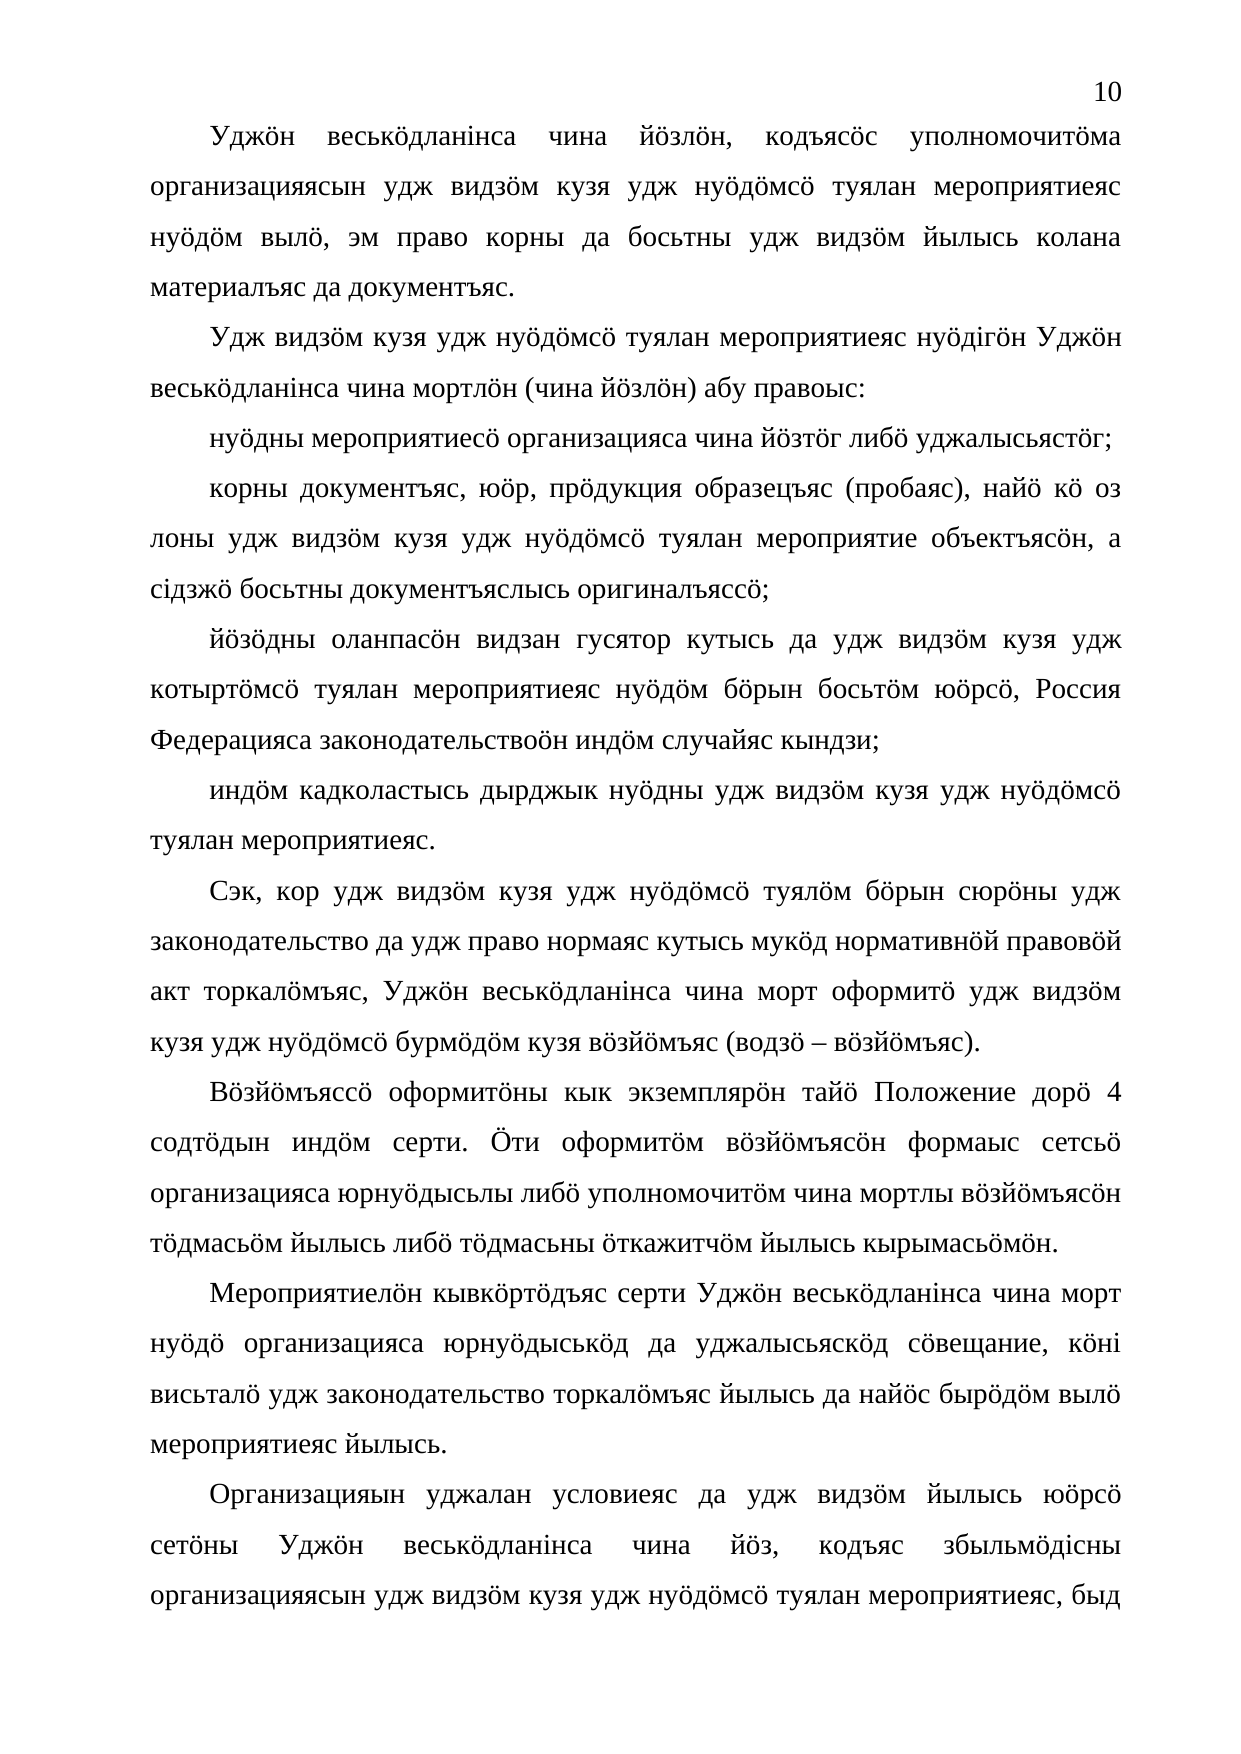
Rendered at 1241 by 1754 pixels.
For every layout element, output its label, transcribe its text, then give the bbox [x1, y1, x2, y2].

text Уджöн веськöдланiнса чина йöзлöн, кодъясöс уполномочитöма организацияясын удж видзöм кузя удж нуöдöмсö туялан мероприятиеяс нуöдöм вылö, эм право корны да босьтны удж видзöм йылысь колана материалъяс да документъяс. [150, 118, 1122, 303]
text Удж видзöм кузя удж нуöдöмсö туялан мероприятиеяс нуöдiгöн Уджöн веськöдланiнса чина мортлöн (чина йöзлöн) абу правоыс: [150, 319, 1122, 403]
text йöзöдны оланпасöн видзан гусятор кутысь да удж видзöм кузя удж котыртöмсö туялан мероприятиеяс нуöдöм бöрын босьтöм юöрсö, Россия Федерацияса законодательствоöн индöм случайяс кындзи; [150, 621, 1122, 755]
text Мероприятиелöн кывкöртöдъяс серти Уджöн веськöдланiнса чина морт нуöдö организацияса юрнуöдыськöд да уджалысьяскöд сöвещание, кöнi висьталö удж законодательство торкалöмъяс йылысь да найöс бырöдöм вылö мероприятиеяс йылысь. [150, 1275, 1122, 1460]
text нуöдны мероприятиесö организацияса чина йöзтöг либö уджалысьястöг; [150, 420, 1122, 453]
text Сэк, кор удж видзöм кузя удж нуöдöмсö туялöм бöрын сюрöны удж законодательство да удж право нормаяс кутысь мукöд нормативнöй правовöй акт торкалöмъяс, Уджöн веськöдланiнса чина морт оформитö удж видзöм кузя удж нуöдöмсö бурмöдöм кузя вöзйöмъяс (водзö – вöзйöмъяс). [150, 873, 1122, 1057]
text Вöзйöмъяссö оформитöны кык экземплярöн тайö Положение дорö 4 содтöдын индöм серти. Öти оформитöм вöзйöмъясöн формаыс сетсьö организацияса юрнуöдысьлы либö уполномочитöм чина мортлы вöзйöмъясöн тöдмасьöм йылысь либö тöдмасьны öткажитчöм йылысь кырымасьöмöн. [150, 1074, 1122, 1258]
text индöм кадколастысь дырджык нуöдны удж видзöм кузя удж нуöдöмсö туялан мероприятиеяс. [150, 772, 1122, 856]
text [150, 1477, 1122, 1611]
text корны документъяс, юöр, прöдукция образецъяс (пробаяс), найö кö оз лоны удж видзöм кузя удж нуöдöмсö туялан мероприятие объектъясöн, а сiдзжö босьтны документъяслысь оригиналъяссö; [150, 470, 1122, 604]
